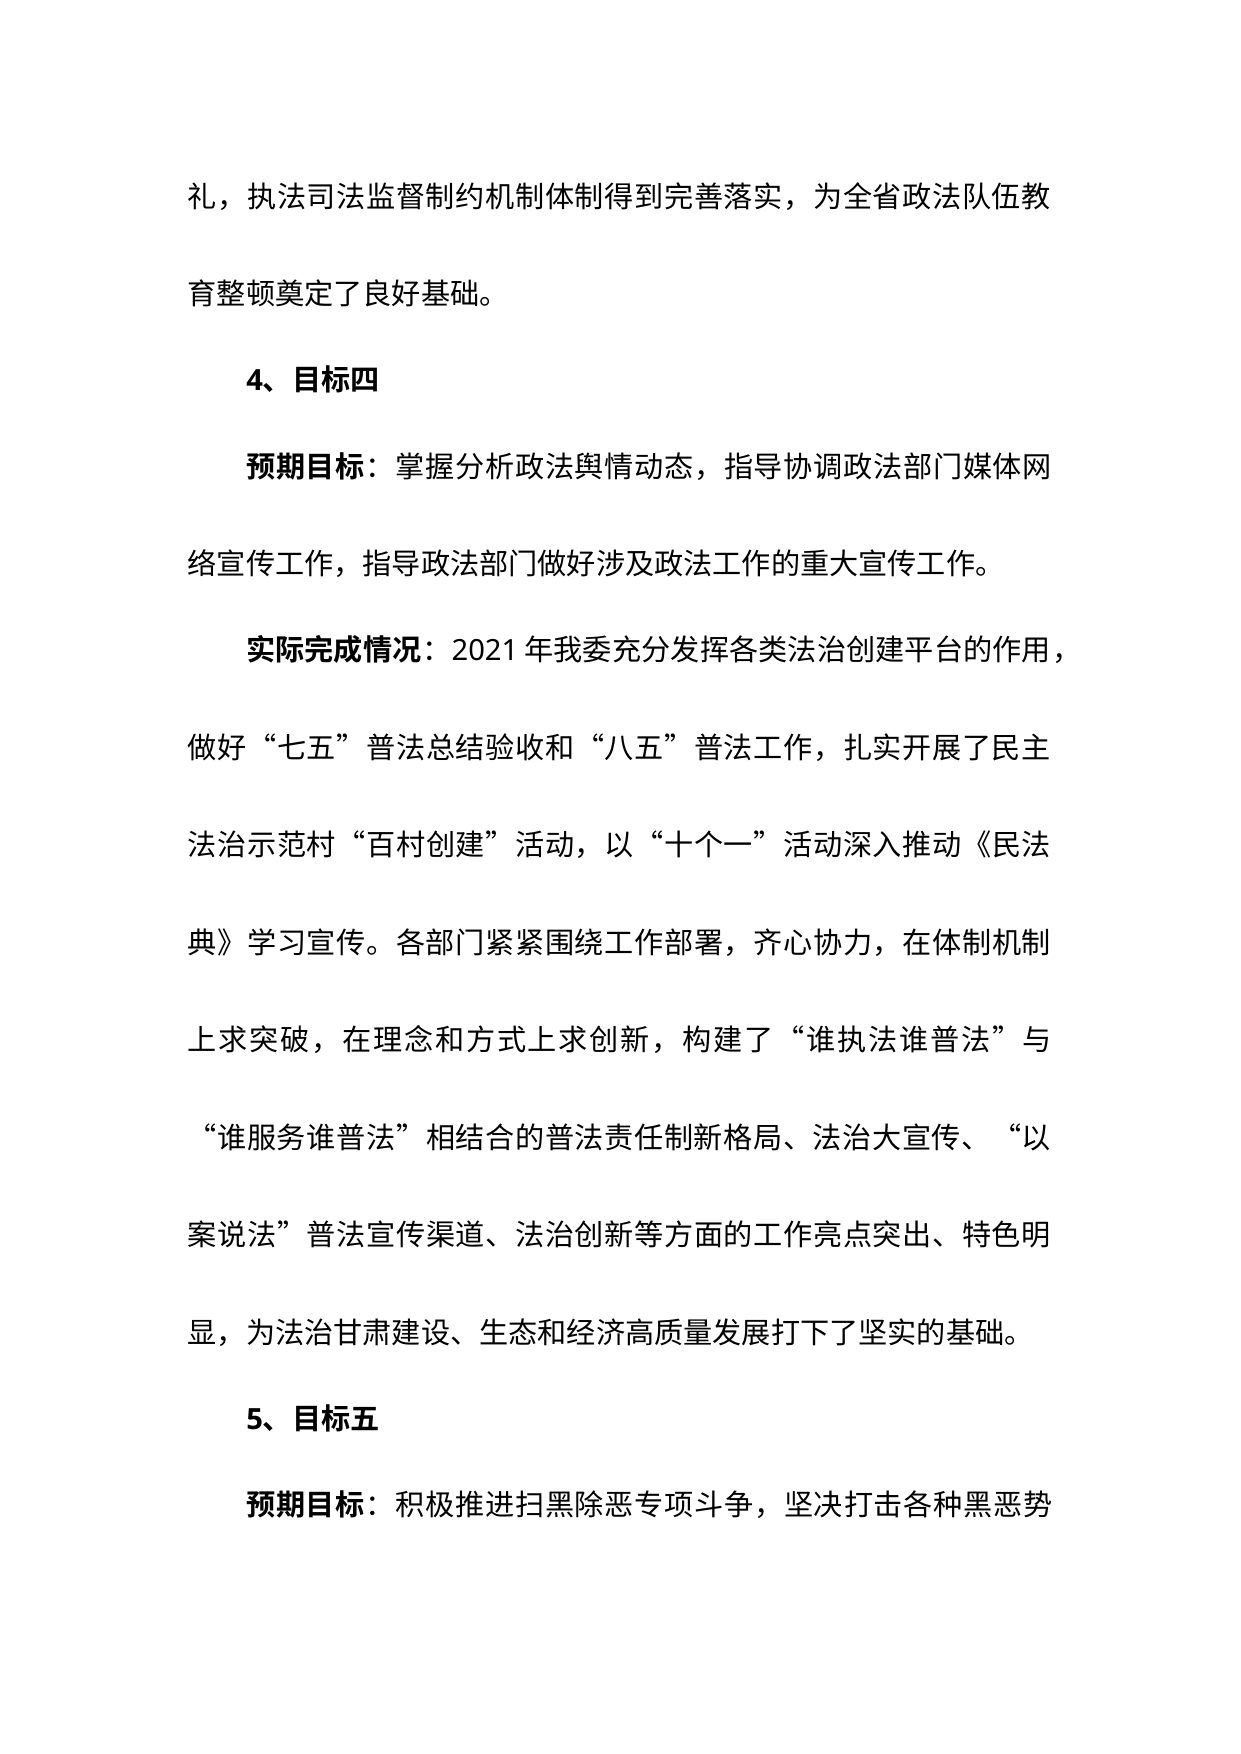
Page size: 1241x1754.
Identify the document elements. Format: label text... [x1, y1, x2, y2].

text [187, 162, 1053, 324]
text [187, 1470, 1053, 1535]
text 预期目标：掌握分析政法舆情动态，指导协调政法部门媒体网络宣传工作，指导政法部门做好涉及政法工作的重大宣传工作。 [187, 432, 1053, 594]
text 4、目标四 [187, 346, 1053, 411]
text 实际完成情况：2021年我委充分发挥各类法治创建平台的作用，做好“七五”普法总结验收和“八五”普法工作，扎实开展了民主法治示范村“百村创建”活动，以“十个一”活动深入推动《民法典》学习宣传。各部门紧紧围绕工作部署，齐心协力，在体制机制上求突破，在理念和方式上求创新，构建了“谁执法谁普法”与“谁服务谁普法”相结合的普法责任制新格局、法治大宣传、“以案说法”普法宣传渠道、法治创新等方面的工作亮点突出、特色明显，为法治甘肃建设、生态和经济高质量发展打下了坚实的基础。 [187, 615, 1053, 1363]
text 5、目标五 [187, 1384, 1053, 1449]
